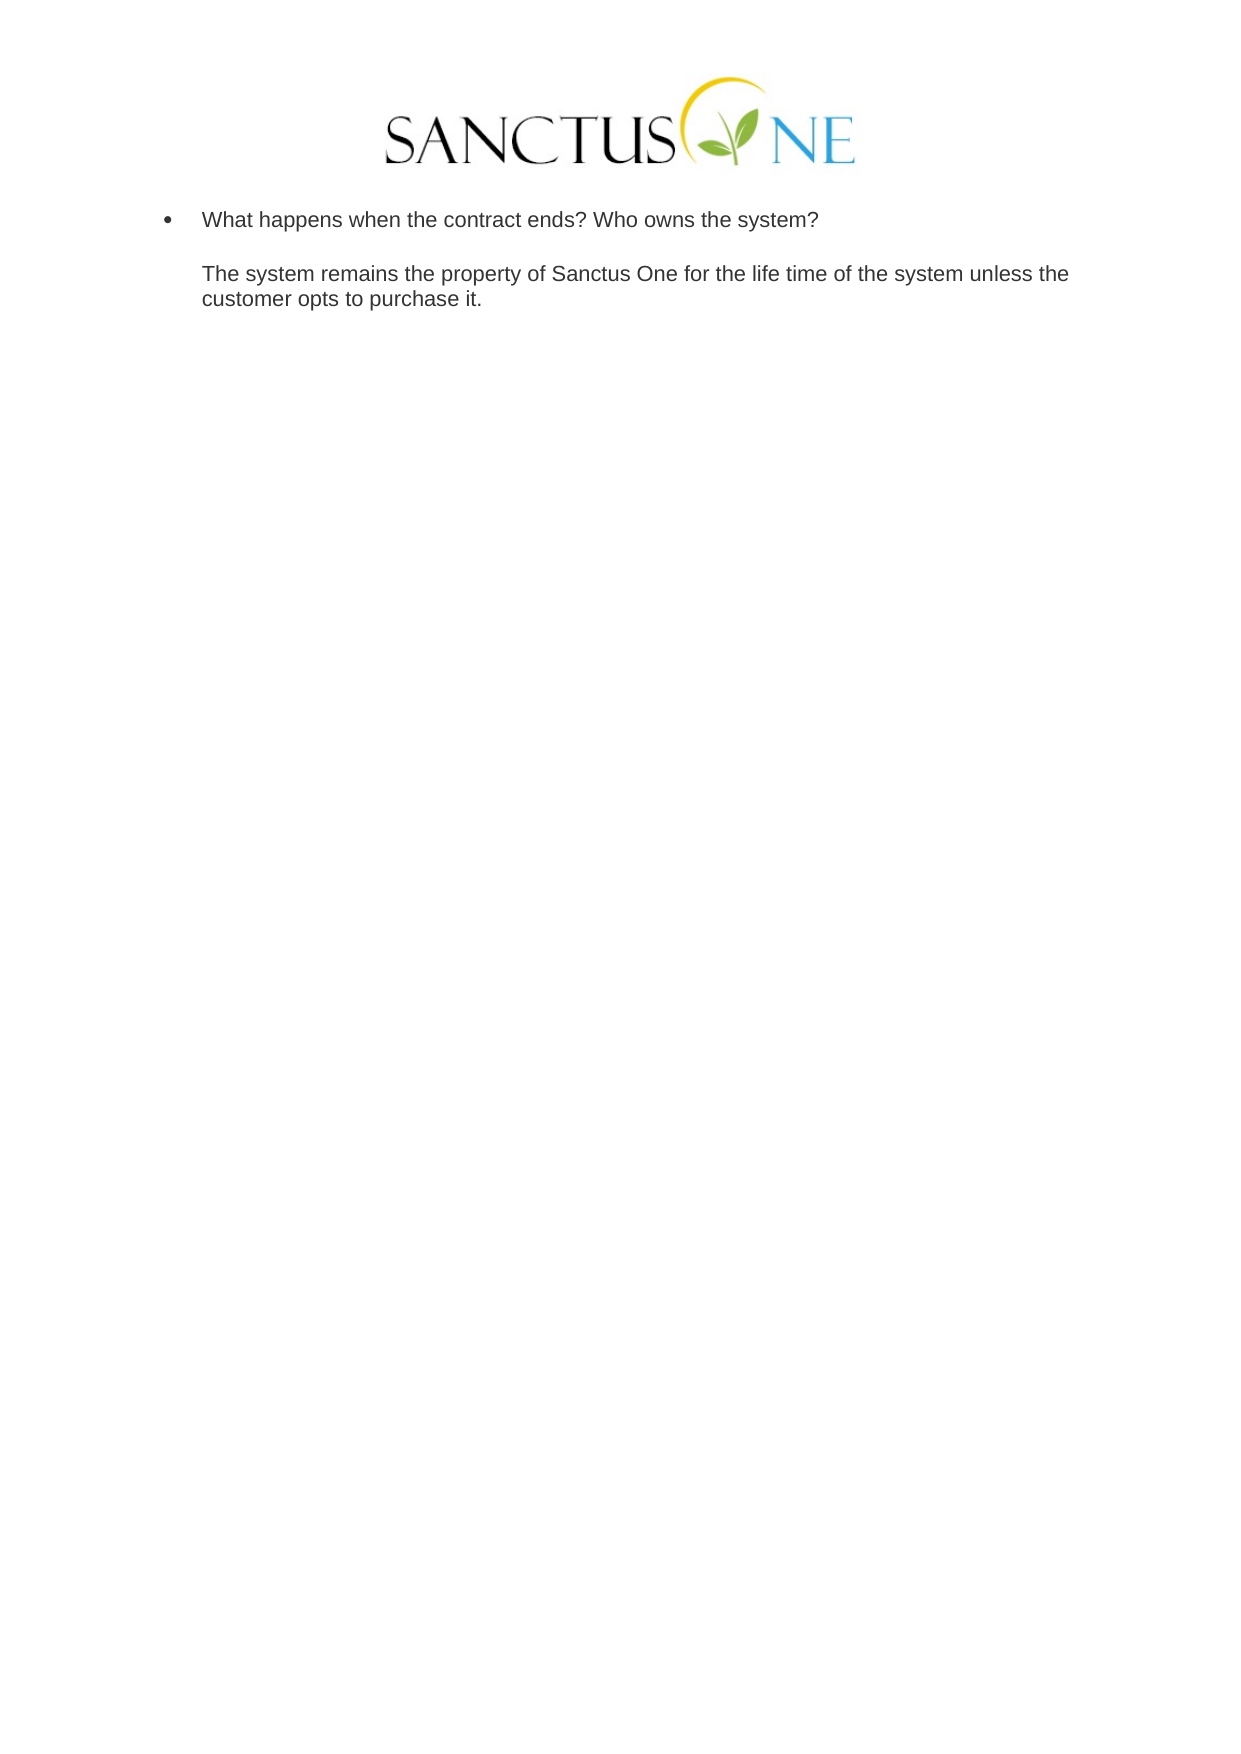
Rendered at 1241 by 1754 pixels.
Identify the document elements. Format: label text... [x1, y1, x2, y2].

text The system remains the property of Sanctus One for the life time of the system unless the customer opts to purchase it. [202, 261, 1090, 312]
list What happens when the contract ends? Who owns the system? [164, 207, 1090, 232]
picture [375, 73, 865, 174]
